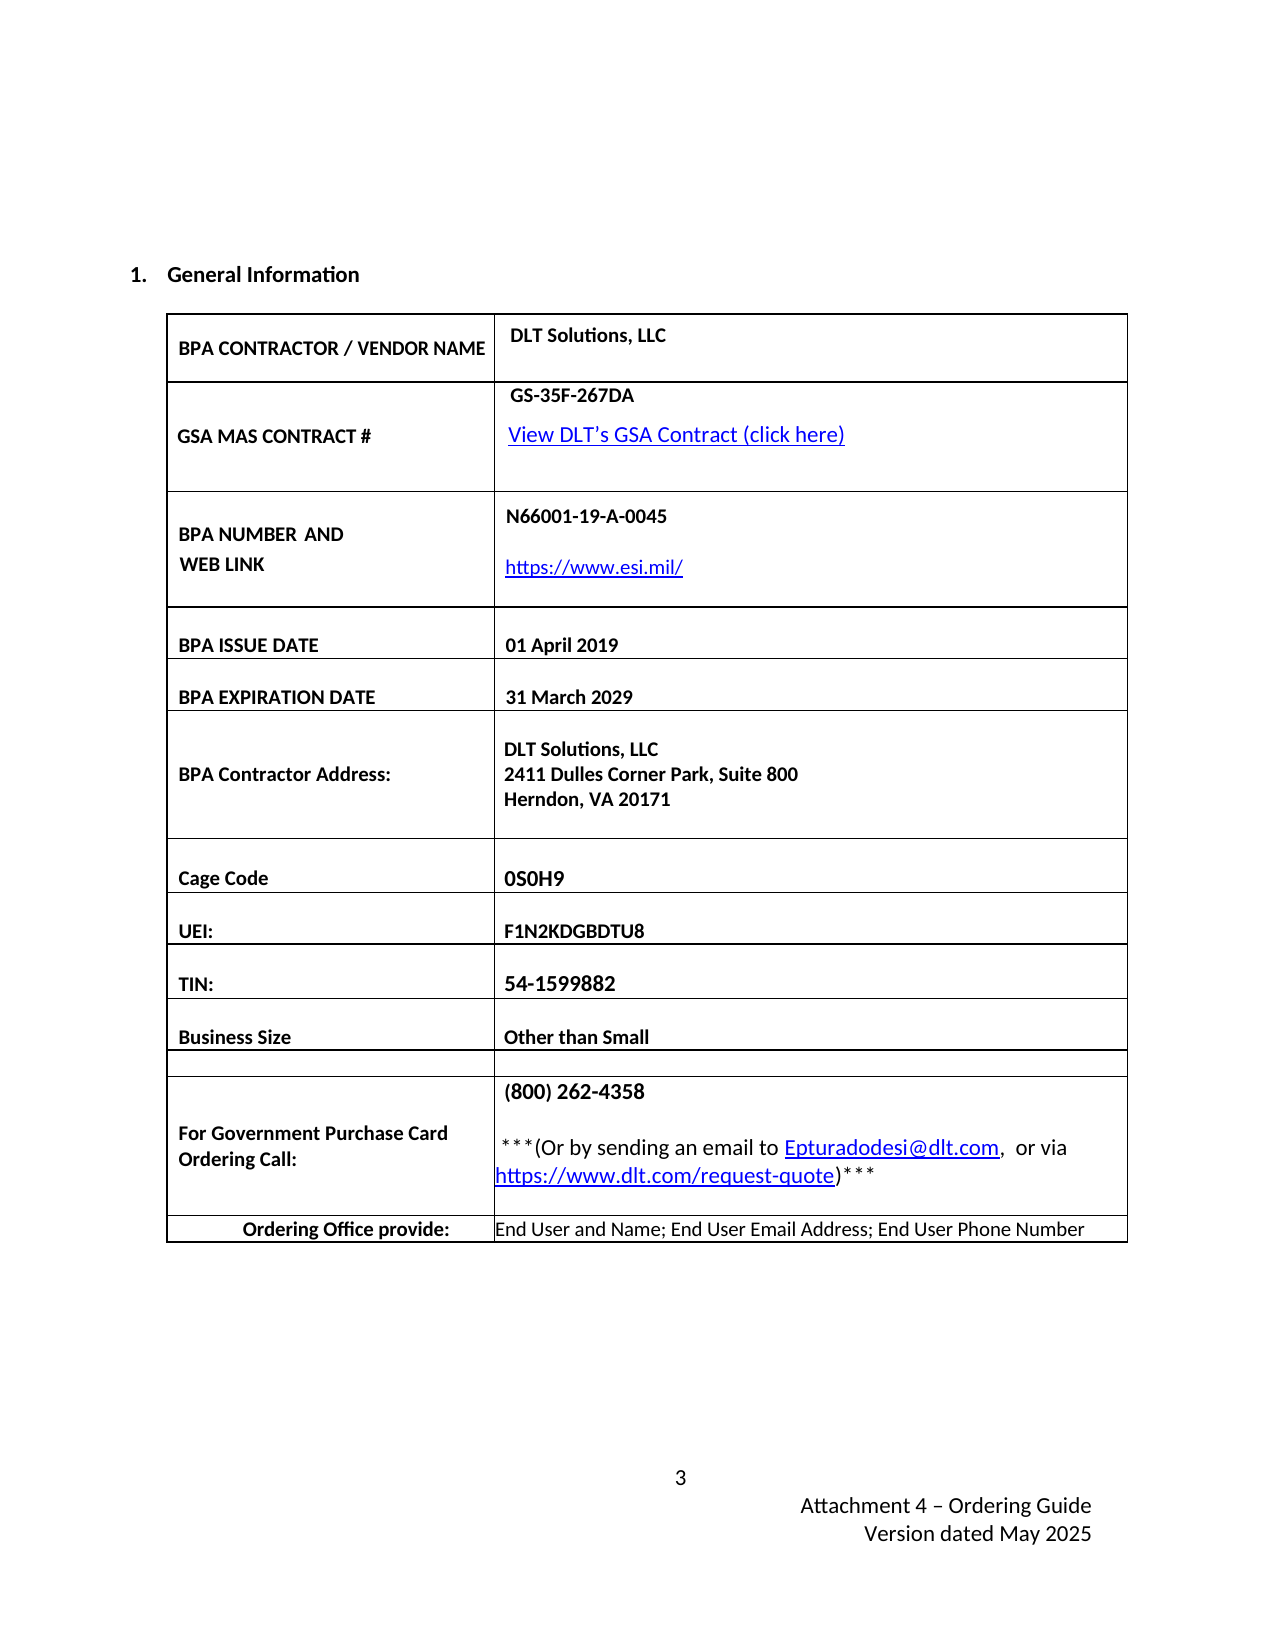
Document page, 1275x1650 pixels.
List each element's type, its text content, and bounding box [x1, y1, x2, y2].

list General Information [129, 260, 1243, 288]
table_cell Business Size [168, 999, 494, 1049]
table_cell TIN: [168, 945, 494, 998]
table_cell N66001-19-A-0045 https://www.esi.mil/ [495, 492, 1127, 606]
table_cell BPA Contractor Address: [168, 711, 494, 837]
table_header DLT Solutions, LLC [495, 315, 1127, 381]
table_cell 01 April 2019 [495, 608, 1127, 658]
table_cell GS-35F-267DA View DLT’s GSA Contract (click here) [495, 383, 1127, 491]
table_cell 54-1599882 [495, 945, 1127, 998]
table_cell GSA MAS CONTRACT # [168, 383, 494, 491]
table_cell UEI: [168, 893, 494, 943]
table_cell 0S0H9 [495, 839, 1127, 892]
table_cell DLT Solutions, LLC 2411 Dulles Corner Park, Suite 800 Herndon, VA 20171 [495, 711, 1127, 837]
table_cell BPA NUMBER AND WEB LINK [168, 492, 494, 606]
table_cell End User and Name; End User Email Address; End User Phone Number [495, 1216, 1127, 1241]
table_cell BPA EXPIRATION DATE [168, 659, 494, 709]
table_cell 31 March 2029 [495, 659, 1127, 709]
table_cell Cage Code [168, 839, 494, 892]
table_cell [168, 1051, 494, 1076]
table_cell F1N2KDGBDTU8 [495, 893, 1127, 943]
table_header BPA CONTRACTOR / VENDOR NAME [168, 315, 494, 381]
table_cell Ordering Office provide: [168, 1216, 494, 1241]
table_cell For Government Purchase Card Ordering Call: [168, 1077, 494, 1215]
table_cell BPA ISSUE DATE [168, 608, 494, 658]
table_cell [495, 1051, 1127, 1076]
table_cell Other than Small [495, 999, 1127, 1049]
table_cell (800) 262-4358 ***(Or by sending an email to Epturadodesi@dlt.com, or via https://www.dlt.com/request-quote)*** [495, 1077, 1127, 1215]
